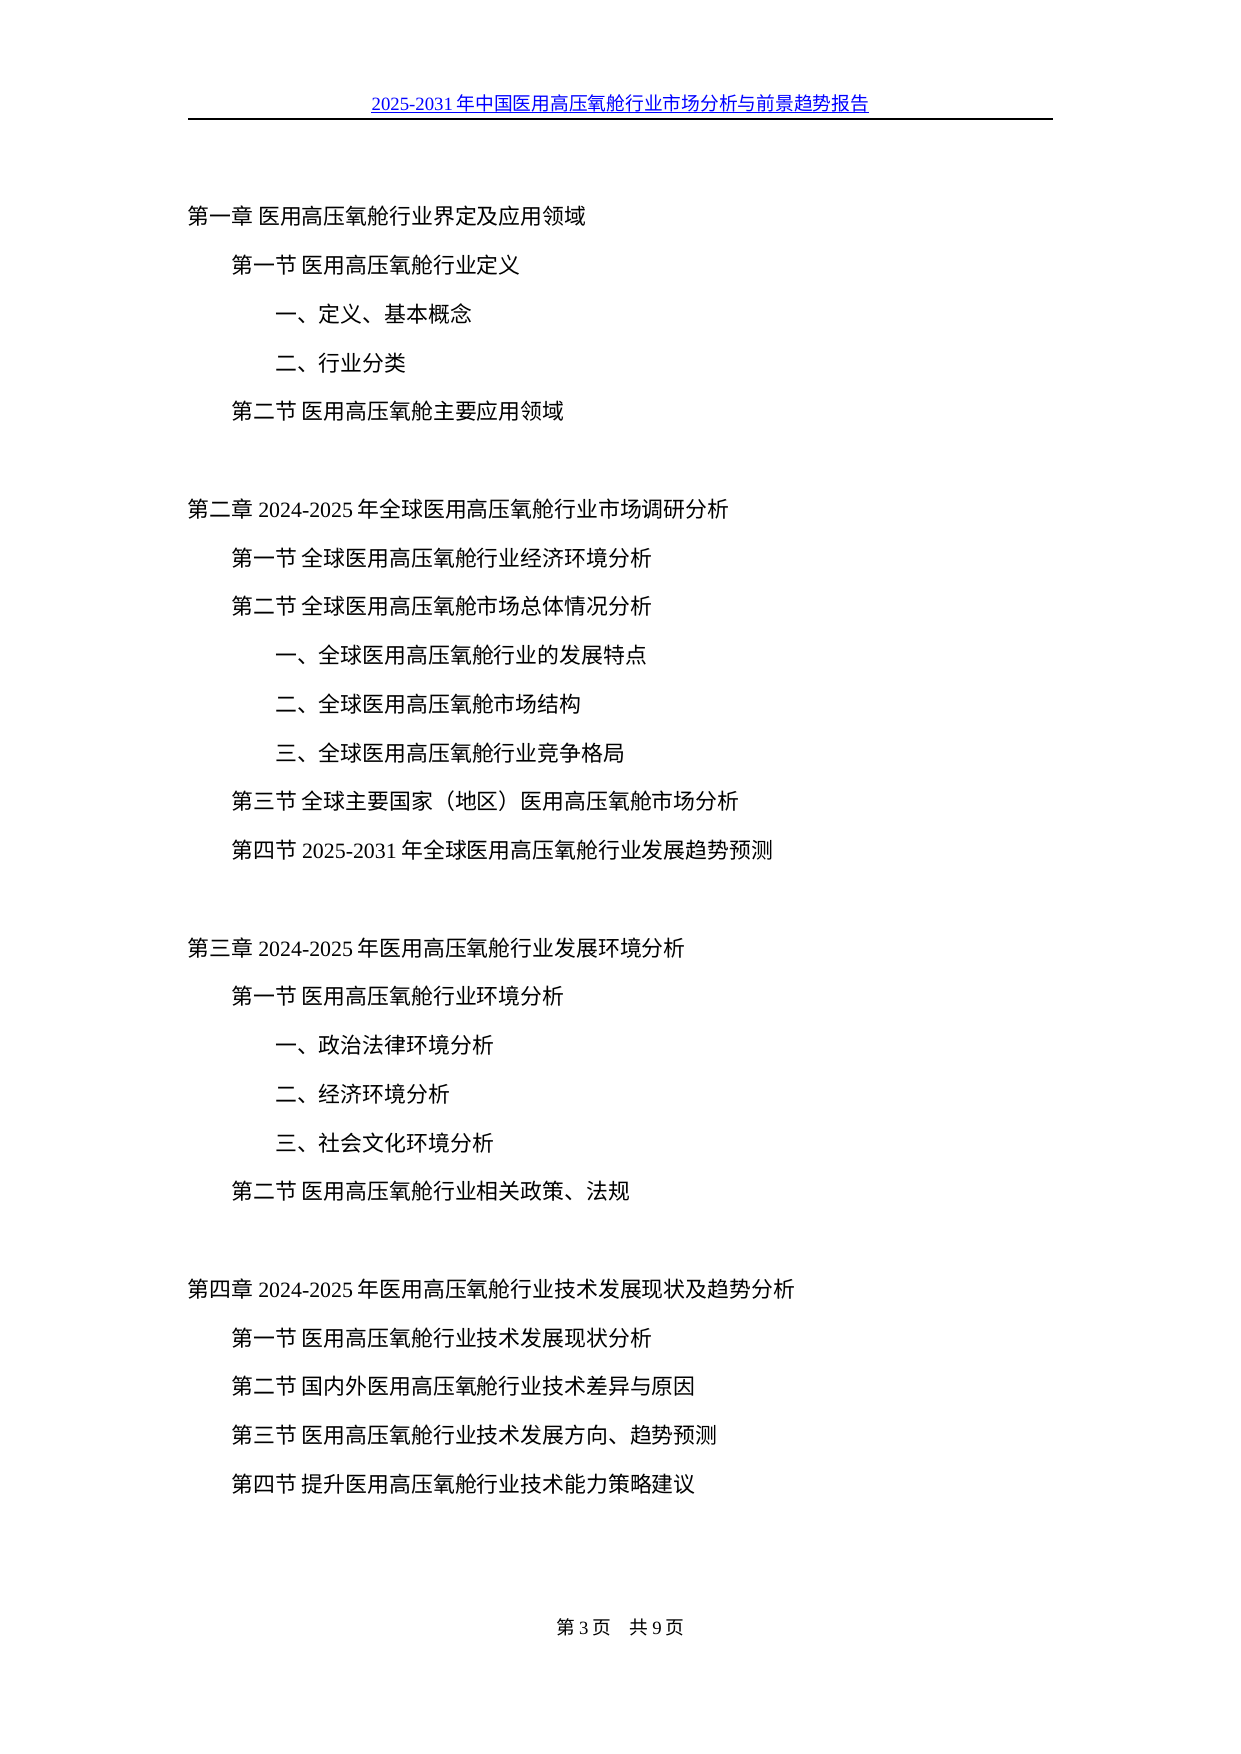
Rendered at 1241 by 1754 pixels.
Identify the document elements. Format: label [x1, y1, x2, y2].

text [187, 150, 1053, 1499]
